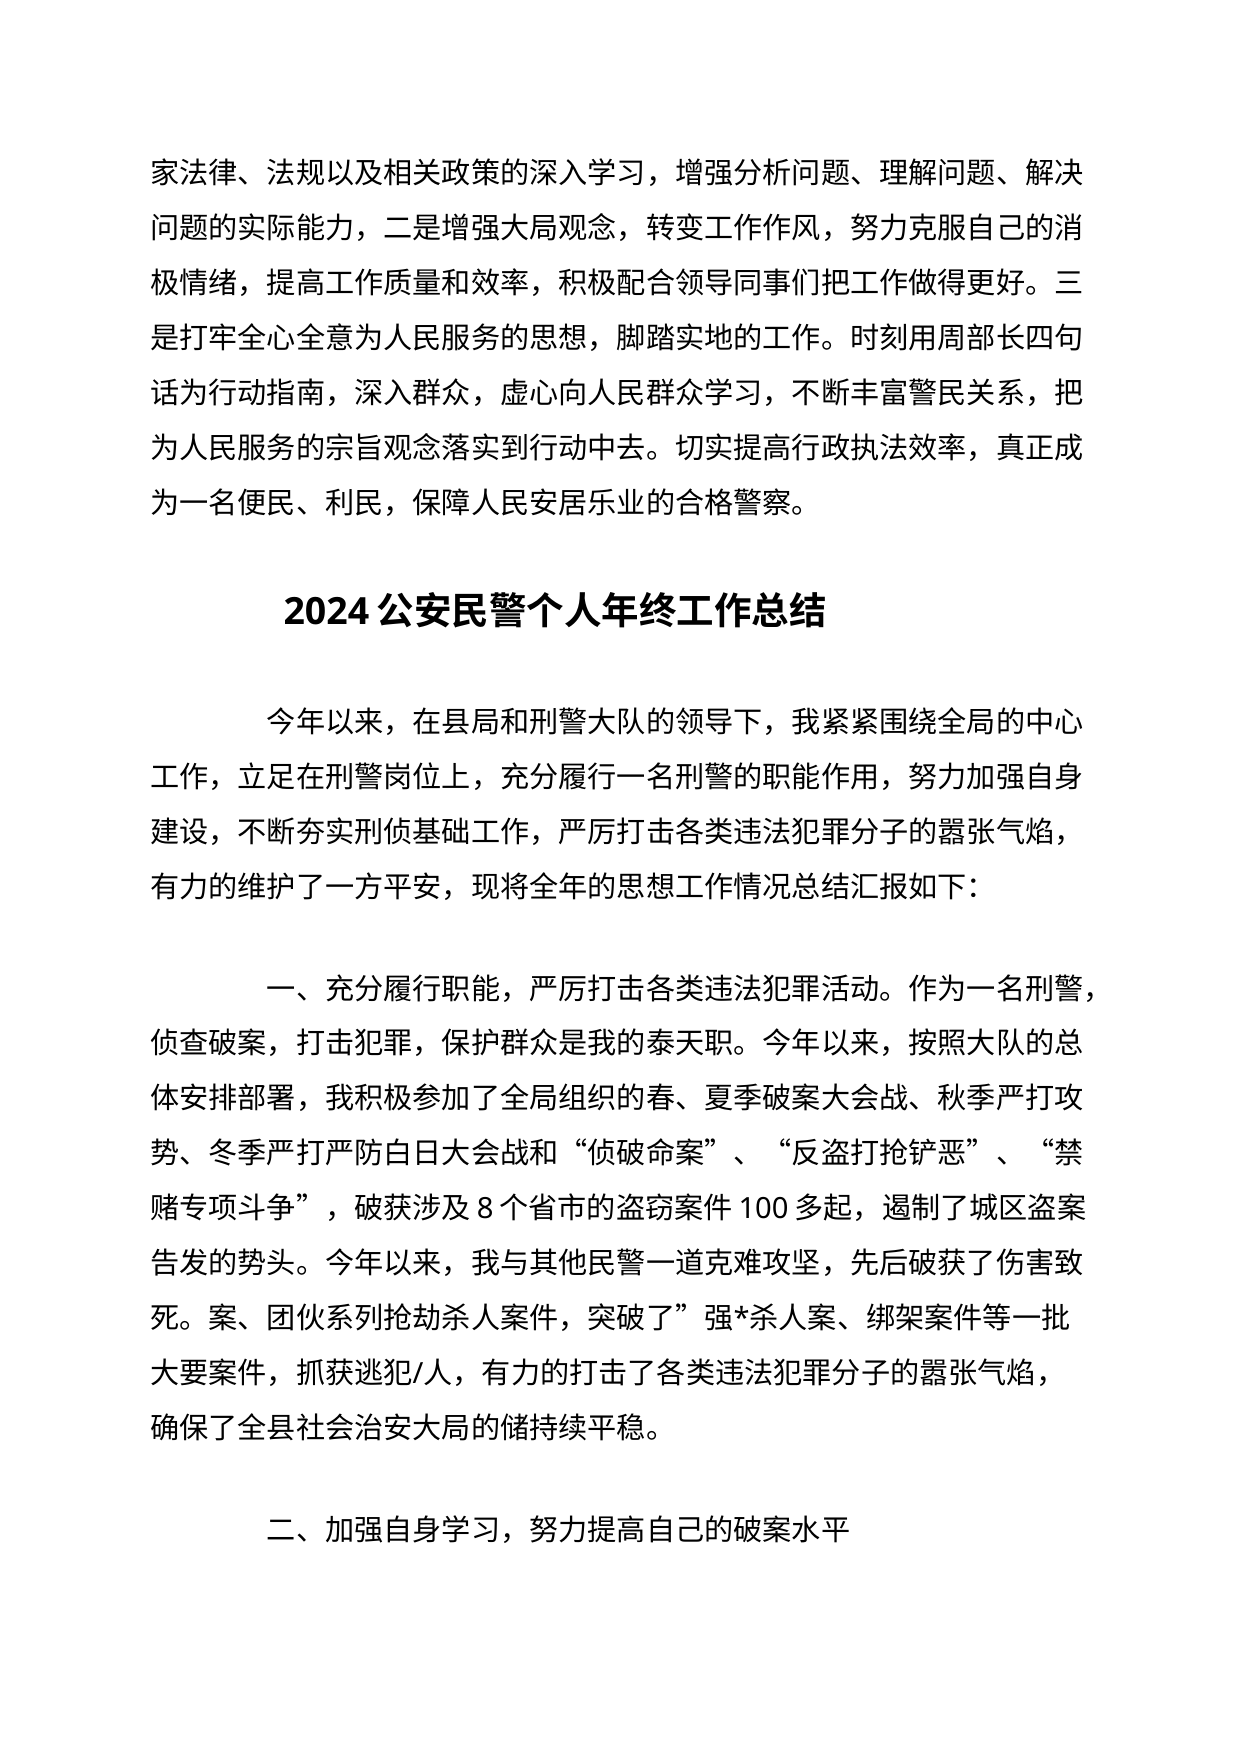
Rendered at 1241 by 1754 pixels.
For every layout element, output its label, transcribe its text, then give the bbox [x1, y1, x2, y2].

text 今年以来，在县局和刑警大队的领导下，我紧紧围绕全局的中心工作，立足在刑警岗位上，充分履行一名刑警的职能作用，努力加强自身建设，不断夯实刑侦基础工作，严厉打击各类违法犯罪分子的嚣张气焰，有力的维护了一方平安，现将全年的思想工作情况总结汇报如下： [150, 699, 1090, 906]
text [150, 150, 1090, 522]
text 2024公安民警个人年终工作总结 [150, 581, 1090, 636]
text 二、加强自身学习，努力提高自己的破案水平 [150, 1506, 1090, 1549]
text 一、充分履行职能，严厉打击各类违法犯罪活动。作为一名刑警，侦查破案，打击犯罪，保护群众是我的泰天职。今年以来，按照大队的总体安排部署，我积极参加了全局组织的春、夏季破案大会战、秋季严打攻势、冬季严打严防白日大会战和“侦破命案”、“反盗打抢铲恶”、“禁赌专项斗争”，破获涉及8个省市的盗窃案件100多起，遏制了城区盗案告发的势头。今年以来，我与其他民警一道克难攻坚，先后破获了伤害致死。案、团伙系列抢劫杀人案件，突破了”强*杀人案、绑架案件等一批大要案件，抓获逃犯/人，有力的打击了各类违法犯罪分子的嚣张气焰，确保了全县社会治安大局的储持续平稳。 [150, 965, 1090, 1447]
